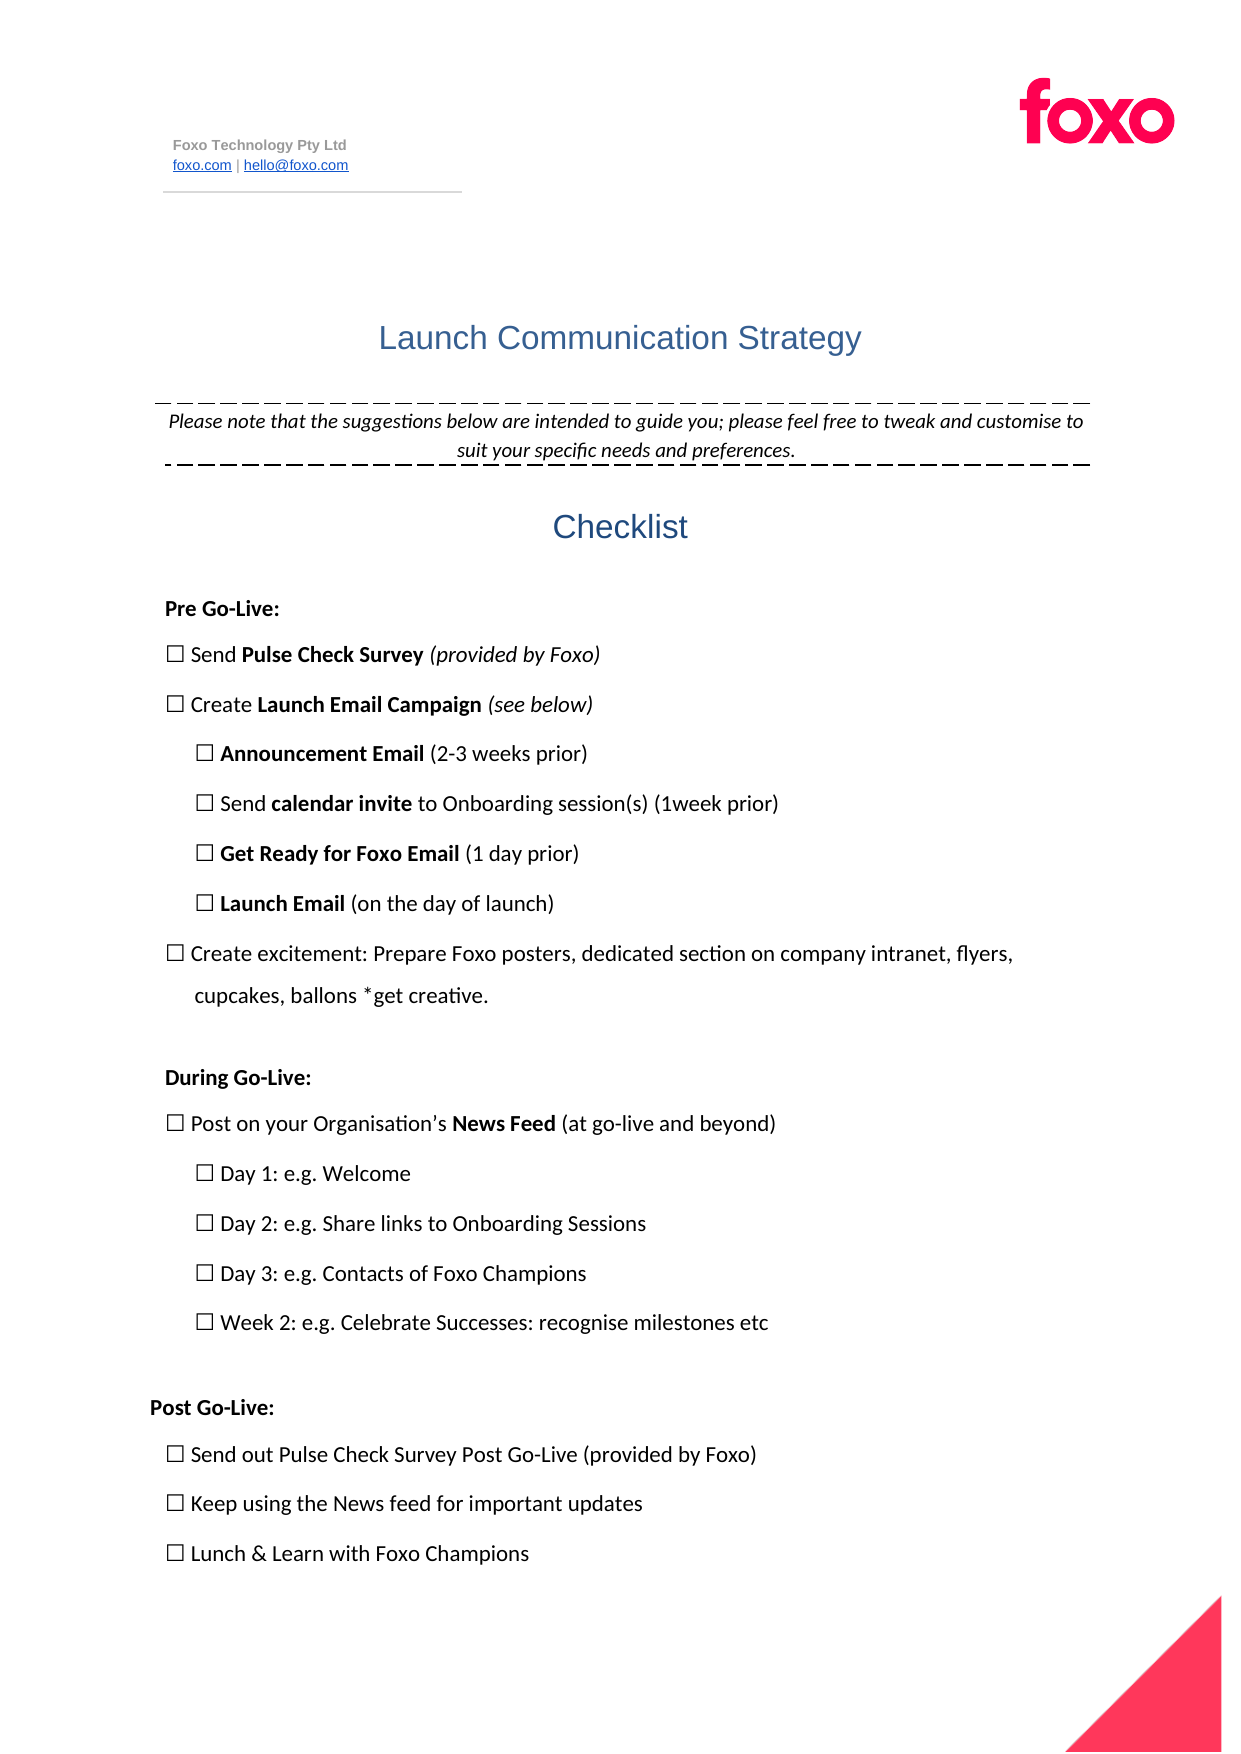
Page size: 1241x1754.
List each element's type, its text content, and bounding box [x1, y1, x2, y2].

text ☐ Send out Pulse Check Survey Post Go-Live (provided by Foxo) [165, 1435, 1090, 1469]
text ☐ Day 1: e.g. Welcome [194, 1155, 1090, 1188]
text ☐ Day 2: e.g. Share links to Onboarding Sessions [194, 1204, 1090, 1238]
text ☐ Announcement Email (2-3 weeks prior) [194, 735, 1090, 768]
text ☐ Create Launch Email Campaign (see below) [165, 685, 1090, 719]
subtitle Launch Communication Strategy [150, 318, 1090, 356]
text ☐ Send calendar invite to Onboarding session(s) (1week prior) [194, 785, 1090, 818]
text ☐ Post on your Organisation’s News Feed (at go-live and beyond) [165, 1105, 1090, 1138]
picture [1011, 75, 1180, 149]
subtitle Checklist [150, 507, 1090, 545]
text During Go-Live: [165, 1063, 1090, 1091]
text ☐ Launch Email (on the day of launch) [194, 884, 1090, 918]
text Pre Go-Live: [165, 594, 1090, 622]
text ☐ Day 3: e.g. Contacts of Foxo Champions [194, 1254, 1090, 1288]
text ☐ Lunch & Learn with Foxo Champions [165, 1535, 1090, 1568]
text ☐ Get Ready for Foxo Email (1 day prior) [194, 835, 1090, 868]
text ☐ Week 2: e.g. Celebrate Successes: recognise milestones etc [194, 1304, 1090, 1337]
text ☐ Send Pulse Check Survey (provided by Foxo) [165, 636, 1090, 669]
text Please note that the suggestions below are intended to guide you; please feel free to tweak and customise to suit your specific needs and preferences. [165, 408, 1090, 466]
picture [1065, 1595, 1222, 1752]
text ☐ Create excitement: Prepare Foxo posters, dedicated section on company intranet, flyers, cupcakes, ballons *get creative. [165, 934, 1090, 1009]
text ☐ Keep using the News feed for important updates [165, 1485, 1090, 1518]
text Post Go-Live: [150, 1393, 1090, 1421]
